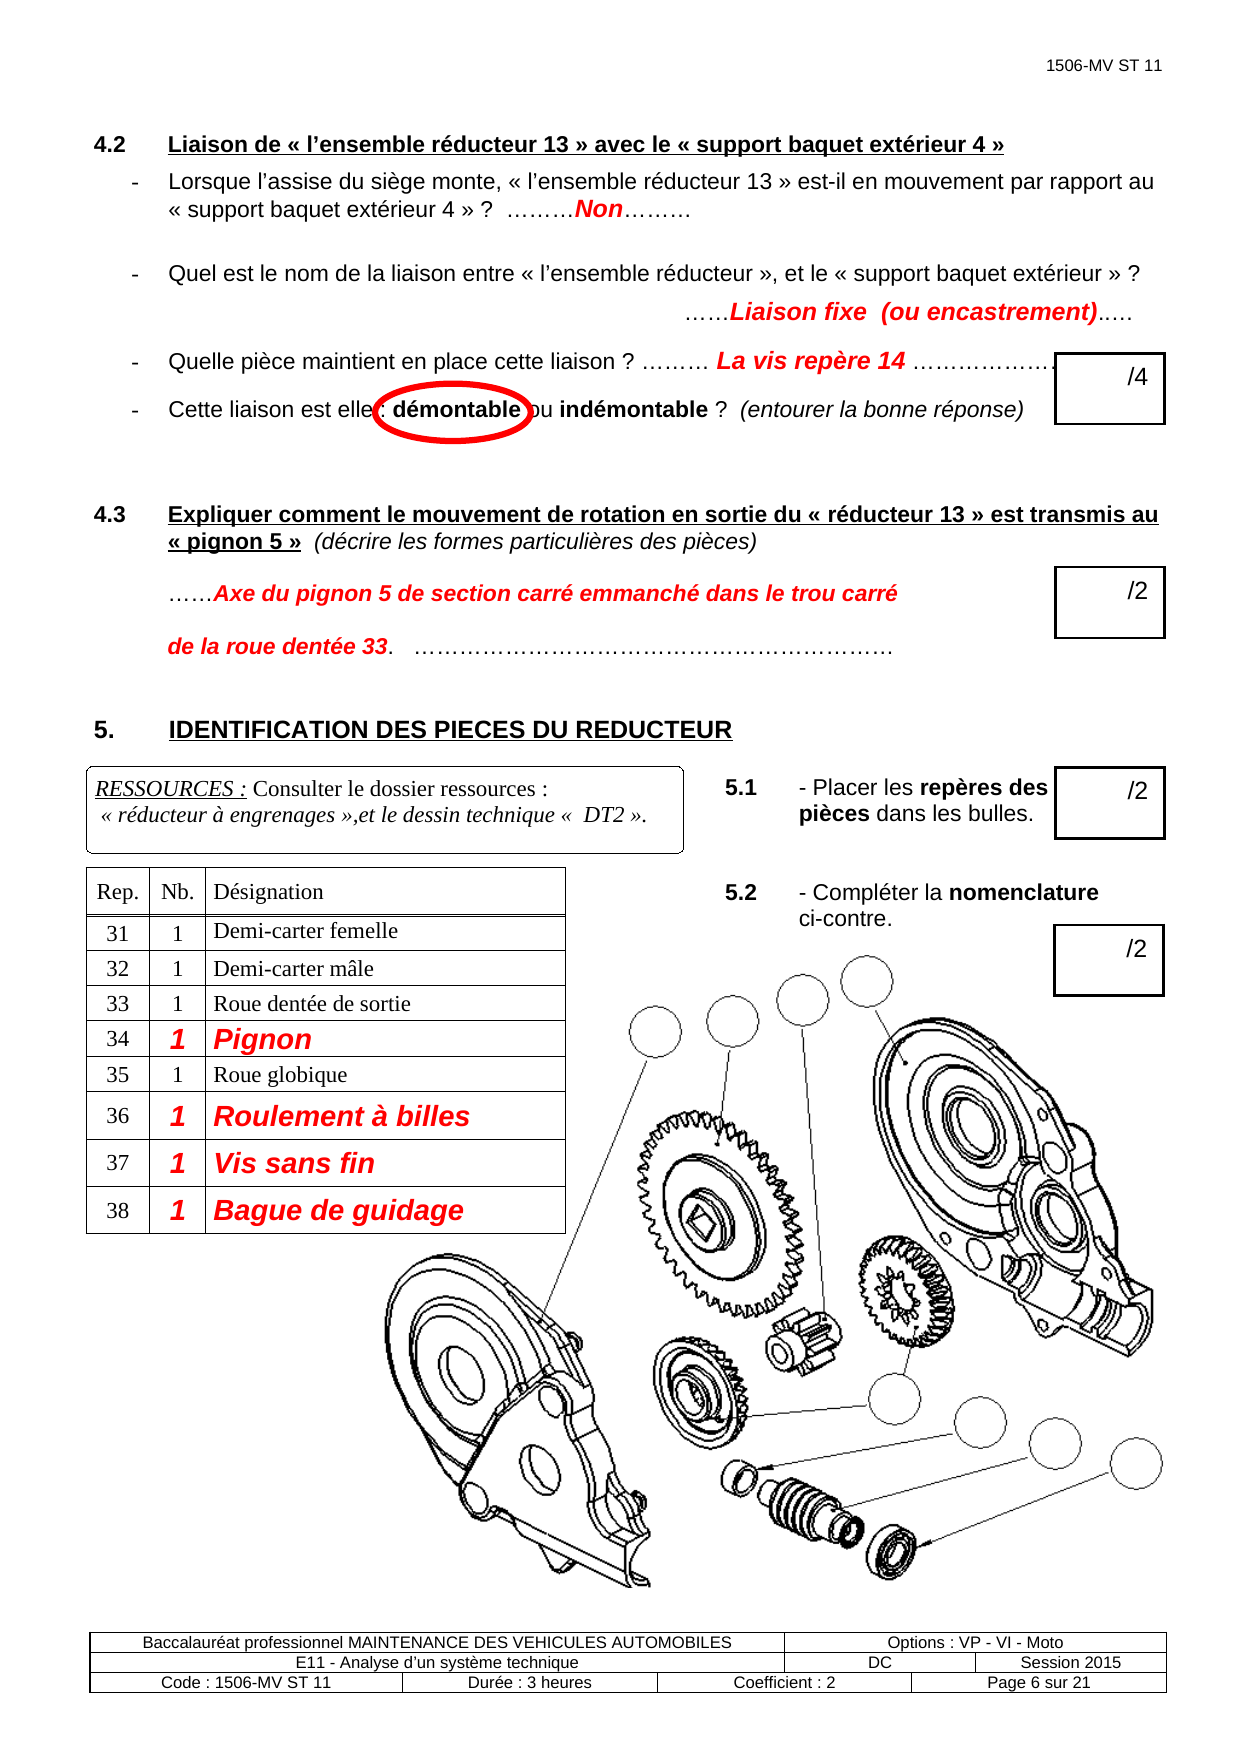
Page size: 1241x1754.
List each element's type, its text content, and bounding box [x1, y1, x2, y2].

text ……Liaison fixe (ou encastrement)..… [168, 297, 1162, 325]
table_cell Pignon [206, 1021, 565, 1056]
table_cell Vis sans fin [206, 1140, 565, 1186]
text de la roue dentée 33. ……………………………………………………… [167, 633, 1162, 659]
table_cell Roue dentée de sortie [206, 986, 565, 1020]
table_cell 36 [87, 1092, 149, 1138]
table_cell 1 [150, 1021, 205, 1056]
table_header Nb. [150, 868, 205, 914]
list Quelle pièce maintient en place cette liaison ? ……… La vis repère 14 ………………………. [131, 346, 1162, 375]
table_cell Roulement à billes [206, 1092, 565, 1138]
subtitle Lorsque l’assise du siège monte, « l’ensemble réducteur 13 » est-il en mouvement par rapport au « support baquet extérieur 4 » ? ………Non……… [131, 168, 1162, 223]
subtitle Quel est le nom de la liaison entre « l’ensemble réducteur », et le « support baquet extérieur » ? [131, 260, 1162, 286]
table_header Rep. [87, 868, 149, 914]
table_cell Bague de guidage [206, 1187, 565, 1233]
table_cell 1 [150, 951, 205, 985]
table_cell 1 [150, 917, 205, 949]
table_cell Roue globique [206, 1057, 565, 1091]
table_cell 1 [150, 986, 205, 1020]
table_header Désignation [206, 868, 565, 914]
table_cell 31 [87, 917, 149, 949]
table_cell 1 [150, 1057, 205, 1091]
table_cell Demi-carter femelle [206, 917, 565, 949]
picture [380, 954, 1166, 1588]
table_cell 33 [87, 986, 149, 1020]
list Liaison de « l’ensemble réducteur 13 » avec le « support baquet extérieur 4 » [94, 131, 1162, 157]
text ……Axe du pignon 5 de section carré emmanché dans le trou carré [167, 580, 1054, 607]
table_cell 1 [150, 1140, 205, 1186]
table_cell 37 [87, 1140, 149, 1186]
table_cell Demi-carter mâle [206, 951, 565, 985]
table_cell 35 [87, 1057, 149, 1091]
list Expliquer comment le mouvement de rotation en sortie du « réducteur 13 » est transmis au « pignon 5 » (décrire les formes particulières des pièces) [94, 501, 1162, 554]
list Cette liaison est elle : démontable ou indémontable ? (entourer la bonne réponse) [131, 396, 381, 422]
list IDENTIFICATION DES PIECES DU REDUCTEUR [94, 714, 1162, 743]
table_cell 1 [150, 1092, 205, 1138]
table_cell 1 [150, 1187, 205, 1233]
table_cell 32 [87, 951, 149, 985]
list Cette liaison est elle : démontable ou indémontable ? (entourer la bonne réponse) [525, 396, 1054, 422]
table_cell 34 [87, 1021, 149, 1056]
table_cell 38 [87, 1187, 149, 1233]
